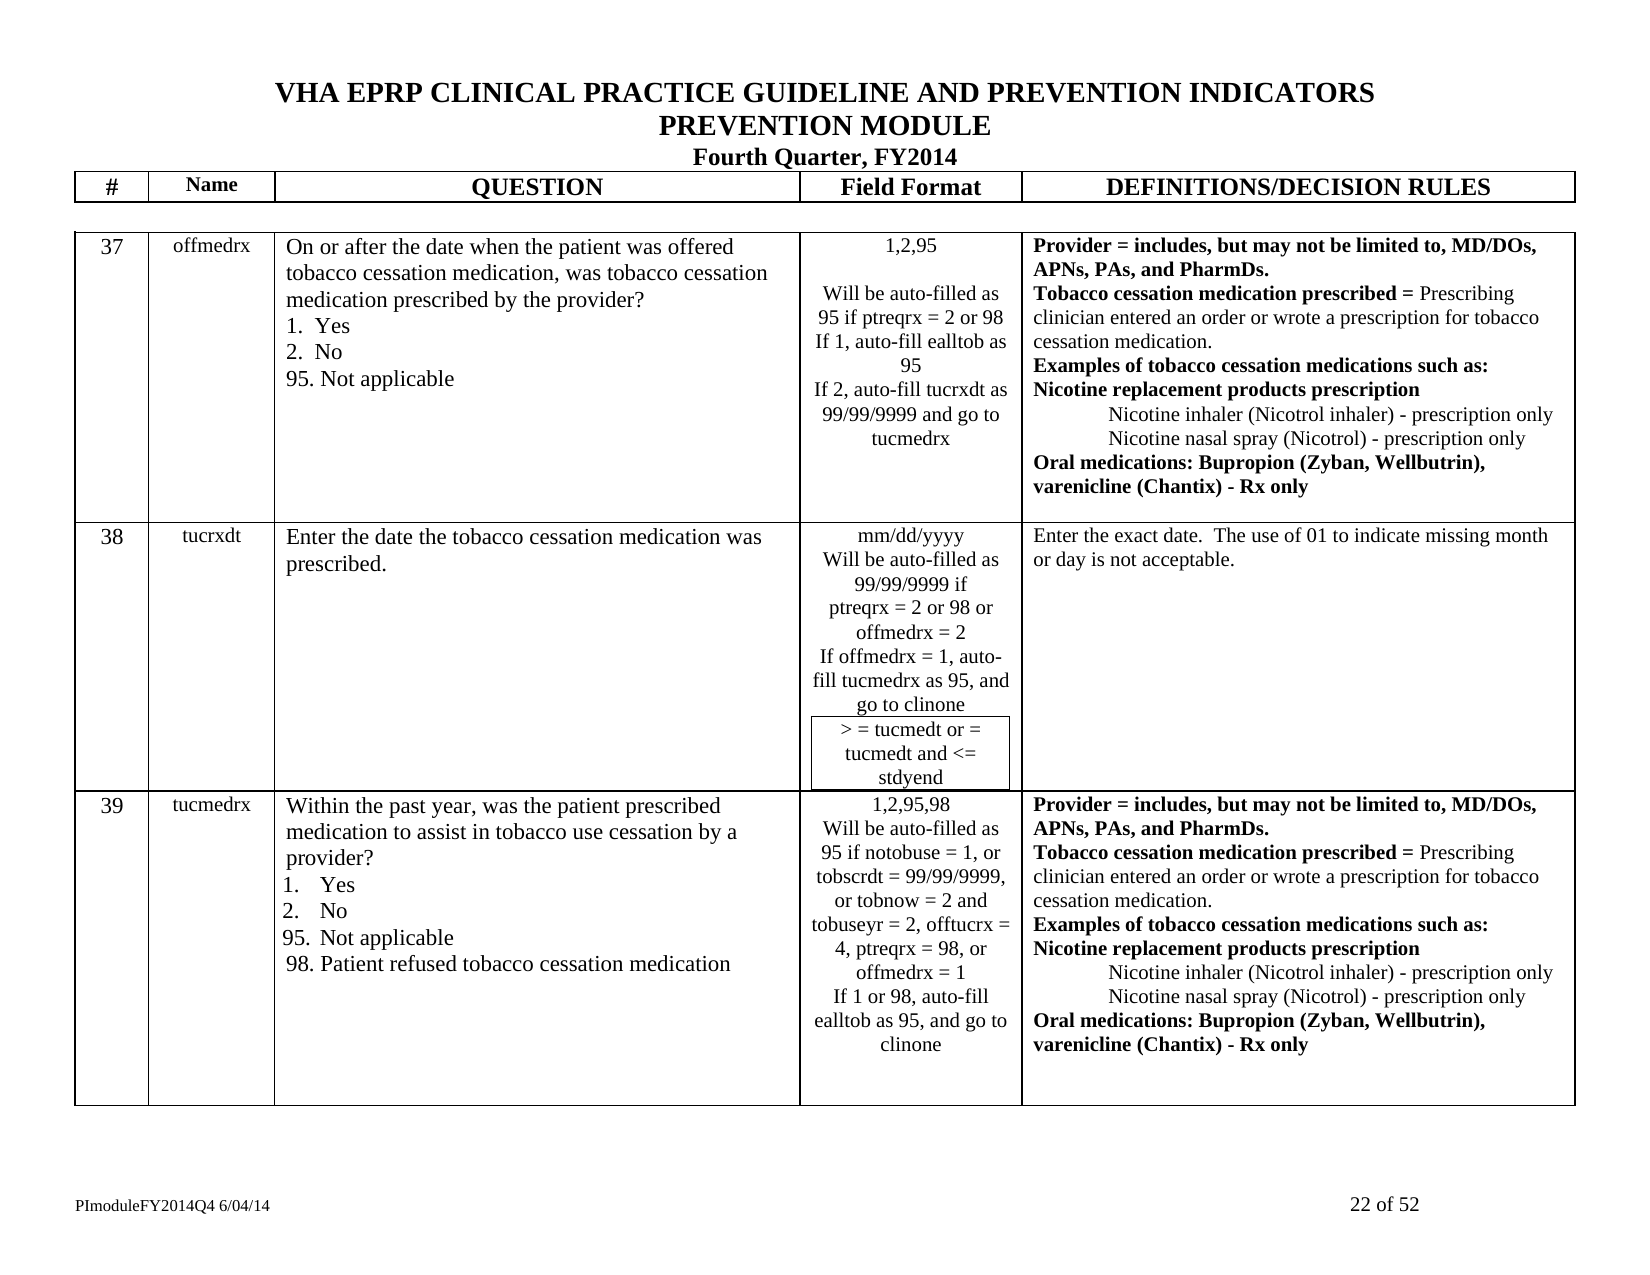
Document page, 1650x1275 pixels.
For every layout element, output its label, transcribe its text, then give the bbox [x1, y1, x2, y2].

table_cell Provider = includes, but may not be limited to, MD/DOs, APNs, PAs, and PharmDs. Tobacco cessation medication prescribed = Prescribing clinician entered an order or wrote a prescription for tobacco cessation medication. Examples of tobacco cessation medications such as: Nicotine replacement products prescription Nicotine inhaler (Nicotrol inhaler) - prescription only Nicotine nasal spray (Nicotrol) - prescription only Oral medications: Bupropion (Zyban, Wellbutrin), varenicline (Chantix) - Rx only [1023, 792, 1574, 1104]
table_cell 39 [76, 792, 148, 1104]
table_cell 1,2,95,98 Will be auto-filled as 95 if notobuse = 1, or tobscrdt = 99/99/9999, or tobnow = 2 and tobuseyr = 2, offtucrx = 4, ptreqrx = 98, or offmedrx = 1 If 1 or 98, auto-fill ealltob as 95, and go to clinone [801, 792, 1021, 1104]
table_cell tucmedrx [149, 792, 274, 1104]
table_cell Enter the date the tobacco cessation medication was prescribed. [275, 523, 799, 790]
table_cell 38 [76, 523, 148, 790]
table_cell tucrxdt [149, 523, 274, 790]
table_cell offmedrx [149, 233, 274, 522]
table_cell 37 [76, 233, 148, 522]
table_cell Within the past year, was the patient prescribed medication to assist in tobacco use cessation by a provider? Yes No Not applicable 98. Patient refused tobacco cessation medication [275, 792, 799, 1104]
table_cell On or after the date when the patient was offered tobacco cessation medication, was tobacco cessation medication prescribed by the provider? 1. Yes 2. No 95. Not applicable [275, 233, 799, 522]
table_cell 1,2,95 Will be auto-filled as 95 if ptreqrx = 2 or 98 If 1, auto-fill ealltob as 95 If 2, auto-fill tucrxdt as 99/99/9999 and go to tucmedrx [801, 233, 1021, 522]
table_cell mm/dd/yyyy Will be auto-filled as 99/99/9999 if ptreqrx = 2 or 98 or offmedrx = 2 If offmedrx = 1, auto-fill tucmedrx as 95, and go to clinone [801, 523, 1021, 790]
table_cell Provider = includes, but may not be limited to, MD/DOs, APNs, PAs, and PharmDs. Tobacco cessation medication prescribed = Prescribing clinician entered an order or wrote a prescription for tobacco cessation medication. Examples of tobacco cessation medications such as: Nicotine replacement products prescription Nicotine inhaler (Nicotrol inhaler) - prescription only Nicotine nasal spray (Nicotrol) - prescription only Oral medications: Bupropion (Zyban, Wellbutrin), varenicline (Chantix) - Rx only [1023, 233, 1574, 522]
table_cell Enter the exact date. The use of 01 to indicate missing month or day is not acceptable. [1023, 523, 1574, 790]
